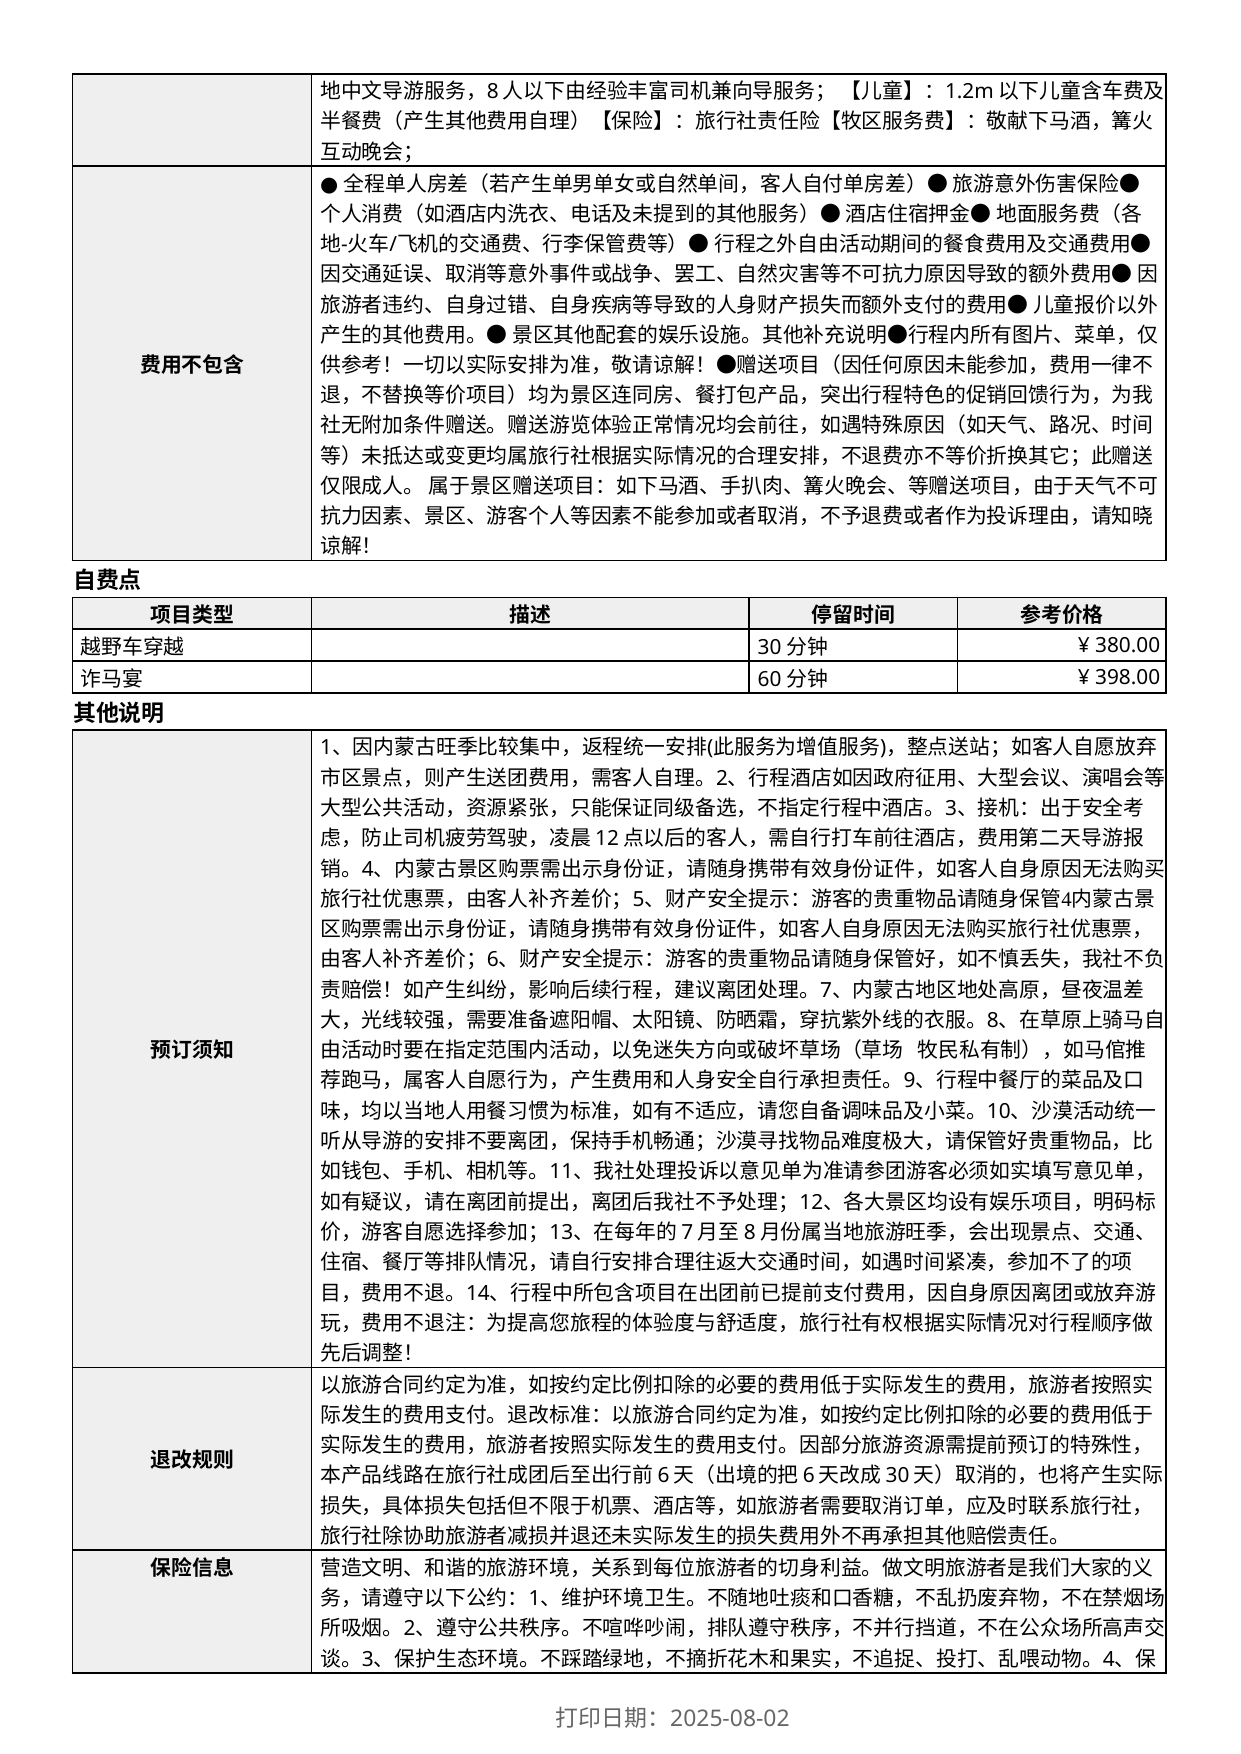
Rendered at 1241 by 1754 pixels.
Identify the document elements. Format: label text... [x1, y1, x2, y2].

table_header 预订须知 [73, 731, 311, 1366]
table_header 描述 [312, 598, 748, 628]
table_cell 30 分钟 [750, 630, 957, 660]
table_cell ¥ 380.00 [958, 630, 1165, 660]
table_cell 退改规则 [73, 1368, 311, 1549]
table_cell [312, 662, 748, 692]
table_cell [312, 1551, 1165, 1672]
table_header 停留时间 [750, 598, 957, 628]
table_cell ¥ 398.00 [958, 662, 1165, 692]
table_cell 以旅游合同约定为准，如按约定比例扣除的必要的费用低于实际发生的费用，旅游者按照实际发生的费用支付。 [312, 1368, 1165, 1549]
table_header 参考价格 [958, 598, 1165, 628]
table_header 项目类型 [73, 598, 311, 628]
table_header 费用包含 [73, 75, 311, 165]
table_cell 诈马宴 [73, 662, 311, 692]
text 其他说明 [73, 695, 1167, 728]
table_cell 60 分钟 [750, 662, 957, 692]
table_cell 越野车穿越 [73, 630, 311, 660]
table_cell 保险信息 [73, 1551, 311, 1672]
table_cell 费用不包含 [73, 167, 311, 560]
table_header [312, 75, 1165, 165]
text 自费点 [73, 562, 1167, 596]
table_cell ● 全程单人房差（若产生单男单女或自然单间，客人自付单房差） [312, 167, 1165, 560]
table_cell [312, 630, 748, 660]
table_header 1、因内蒙古旺季比较集中，返程统一安排(此服务为增值服务)，整点送站；如客人自愿放弃市区景点，则产生送团费用，需客人自理。 [312, 731, 1165, 1366]
